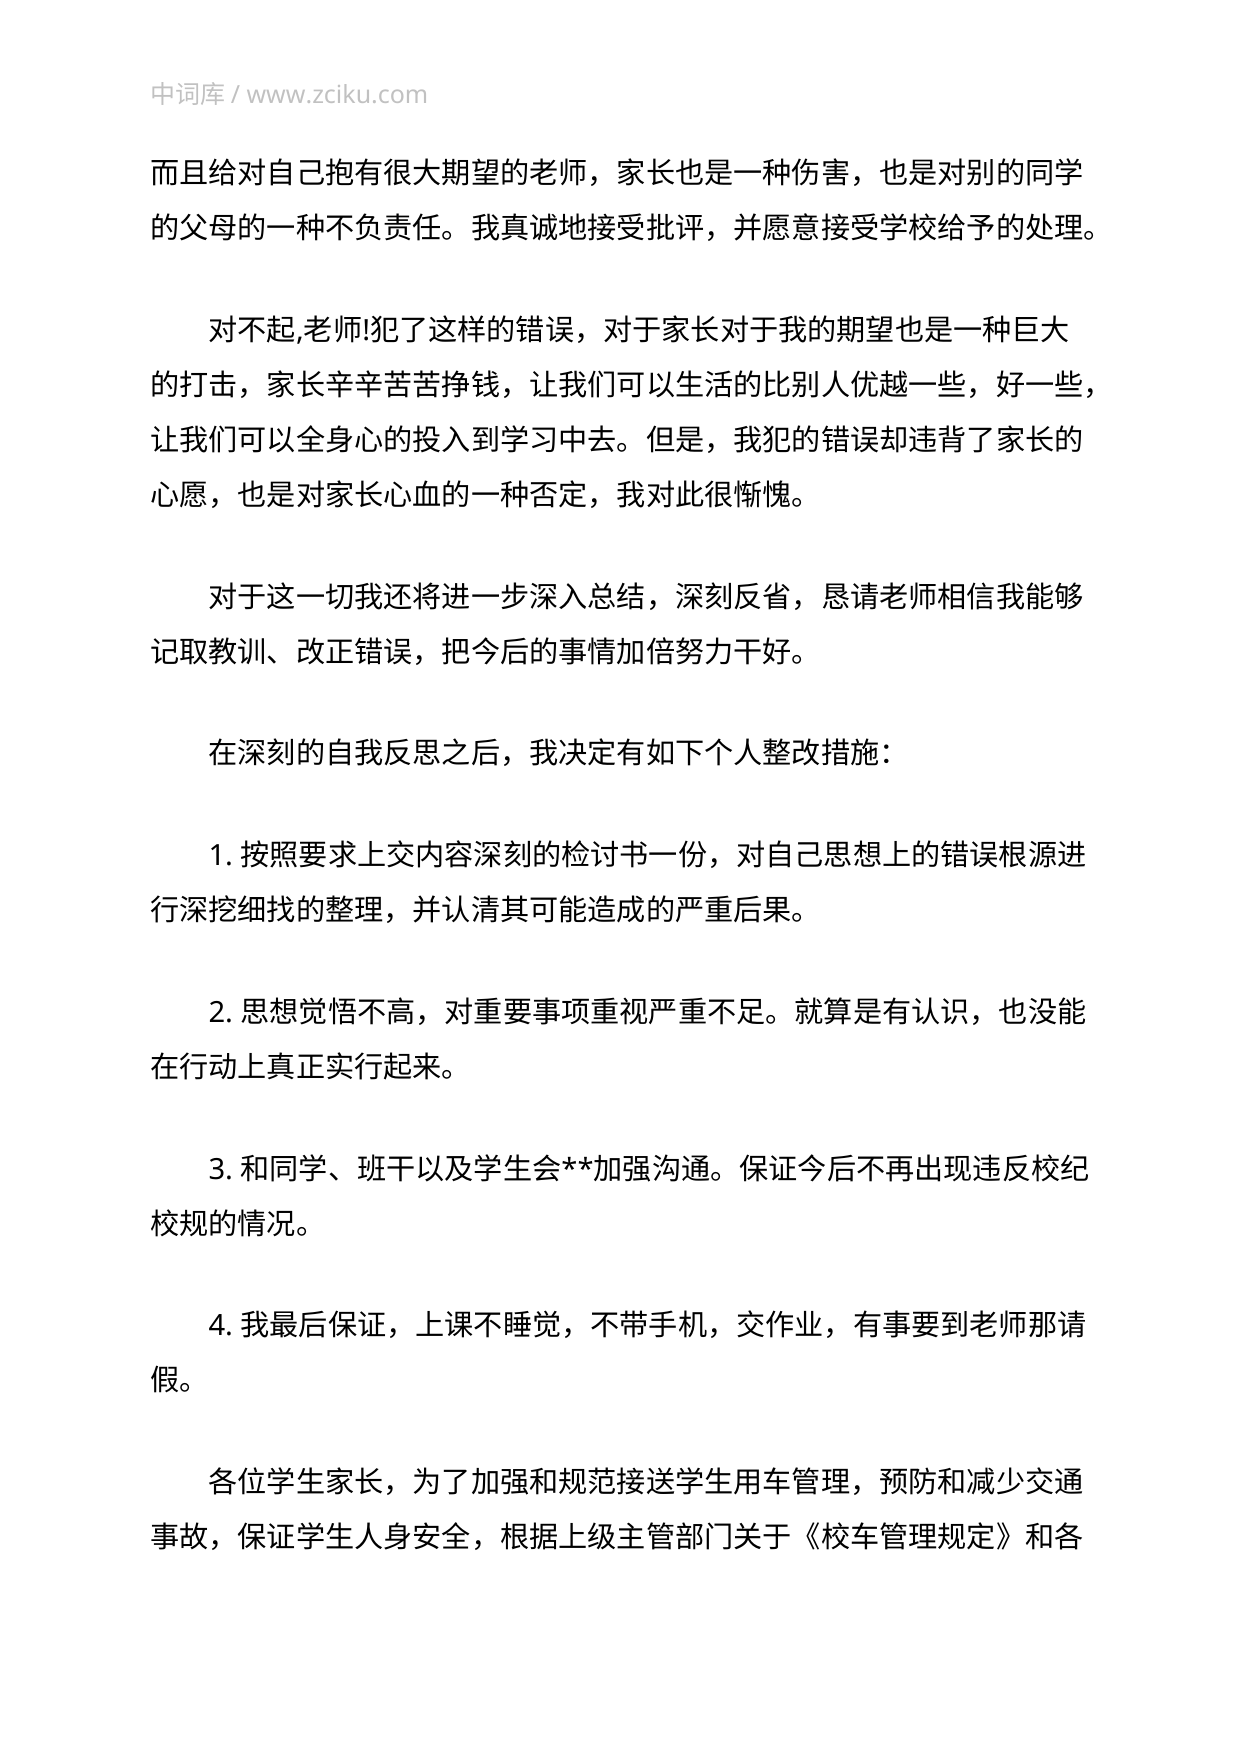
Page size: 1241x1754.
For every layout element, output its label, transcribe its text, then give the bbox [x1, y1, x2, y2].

text 对于这一切我还将进一步深入总结，深刻反省，恳请老师相信我能够记取教训、改正错误，把今后的事情加倍努力干好。 [150, 573, 1090, 670]
text 对不起,老师!犯了这样的错误，对于家长对于我的期望也是一种巨大的打击，家长辛辛苦苦挣钱，让我们可以生活的比别人优越一些，好一些，让我们可以全身心的投入到学习中去。但是，我犯的错误却违背了家长的心愿，也是对家长心血的一种否定，我对此很惭愧。 [150, 307, 1090, 514]
text 3. 和同学、班干以及学生会**加强沟通。保证今后不再出现违反校纪校规的情况。 [150, 1145, 1090, 1242]
text 1. 按照要求上交内容深刻的检讨书一份，对自己思想上的错误根源进行深挖细找的整理，并认清其可能造成的严重后果。 [150, 832, 1090, 929]
text 在深刻的自我反思之后，我决定有如下个人整改措施： [150, 730, 1090, 772]
text 2. 思想觉悟不高，对重要事项重视严重不足。就算是有认识，也没能在行动上真正实行起来。 [150, 988, 1090, 1086]
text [150, 150, 1090, 247]
text 4. 我最后保证，上课不睡觉，不带手机，交作业，有事要到老师那请假。 [150, 1302, 1090, 1399]
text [150, 1459, 1090, 1556]
